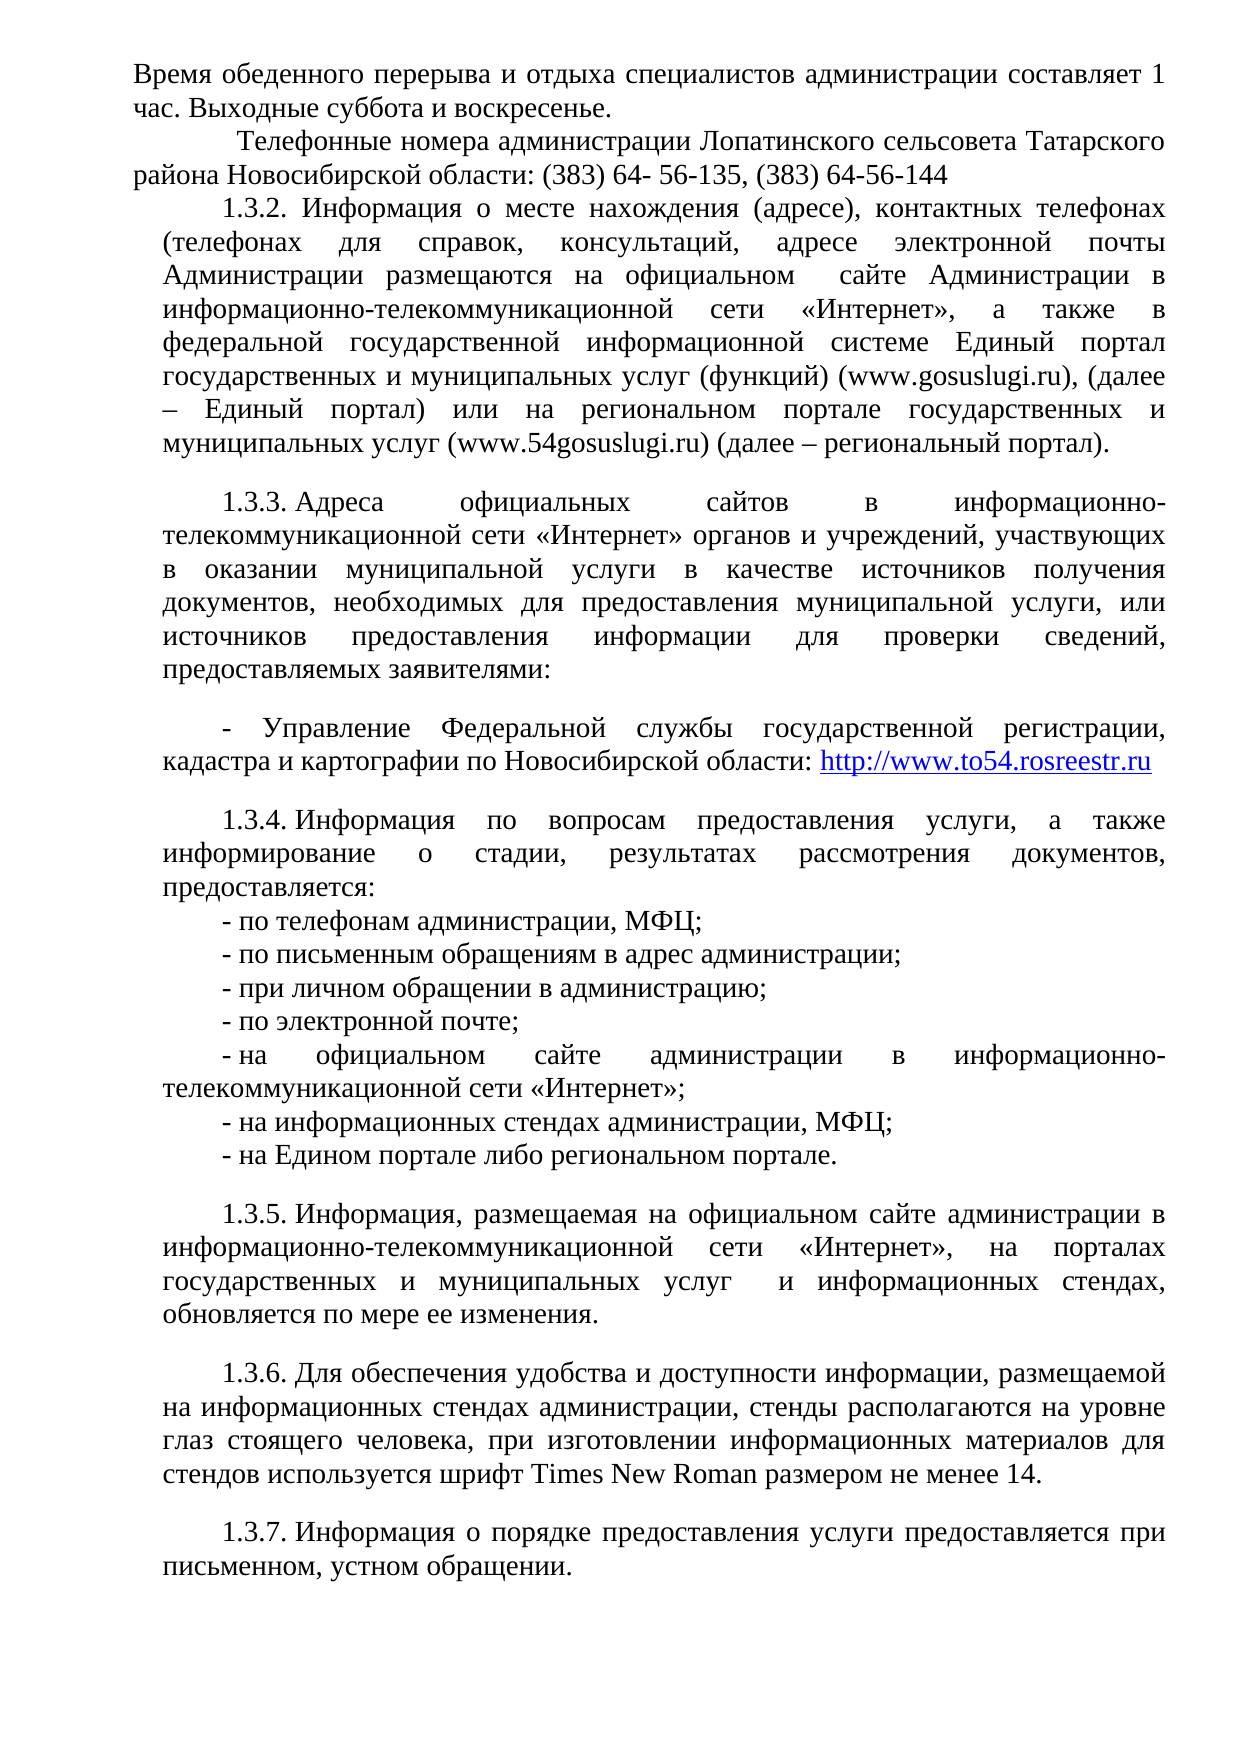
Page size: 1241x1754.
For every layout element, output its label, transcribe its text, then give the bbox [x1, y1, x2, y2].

text - по письменным обращениям в адрес администрации; [162, 936, 1167, 970]
text - Управление Федеральной службы государственной регистрации, кадастра и картографии по Новосибирской области: http://www.to54.rosreestr.ru [162, 710, 1167, 777]
text 1.3.6. Для обеспечения удобства и доступности информации, размещаемой на информационных стендах администрации, стенды располагаются на уровне глаз стоящего человека, при изготовлении информационных материалов для стендов используется шрифт Times New Roman размером не менее 14. [162, 1355, 1167, 1489]
text - по телефонам администрации, МФЦ; [162, 903, 1167, 936]
text - на информационных стендах администрации, МФЦ; [162, 1104, 1167, 1137]
text 1.3.2. Информация о месте нахождения (адресе), контактных телефонах (телефонах для справок, консультаций, адресе электронной почты Администрации размещаются на официальном сайте Администрации в информационно-телекоммуникационной сети «Интернет», а также в федеральной государственной информационной системе Единый портал государственных и муниципальных услуг (функций) (www.gosuslugi.ru), (далее – Единый портал) или на региональном портале государственных и муниципальных услуг (www.54gosuslugi.ru) (далее – региональный портал). [162, 190, 1167, 459]
text 1.3.7. Информация о порядке предоставления услуги предоставляется при письменном, устном обращении. [162, 1514, 1167, 1581]
text - на официальном сайте администрации в информационно-телекоммуникационной сети «Интернет»; [162, 1037, 1167, 1104]
text - при личном обращении в администрацию; [162, 970, 1167, 1003]
text - на Едином портале либо региональном портале. [162, 1137, 1167, 1171]
text Телефонные номера администрации Лопатинского сельсовета Татарского района Новосибирской области: (383) 64- 56-135, (383) 64-56-144 [133, 123, 1167, 190]
text Время обеденного перерыва и отдыха специалистов администрации составляет 1 час. Выходные суббота и воскресенье. [133, 56, 1167, 123]
text - по электронной почте; [162, 1003, 1167, 1037]
text 1.3.4. Информация по вопросам предоставления услуги, а также информирование о стадии, результатах рассмотрения документов, предоставляется: [162, 802, 1167, 903]
text 1.3.3. Адреса официальных сайтов в информационно-телекоммуникационной сети «Интернет» органов и учреждений, участвующих в оказании муниципальной услуги в качестве источников получения документов, необходимых для предоставления муниципальной услуги, или источников предоставления информации для проверки сведений, предоставляемых заявителями: [162, 484, 1167, 685]
text 1.3.5. Информация, размещаемая на официальном сайте администрации в информационно-телекоммуникационной сети «Интернет», на порталах государственных и муниципальных услуг и информационных стендах, обновляется по мере ее изменения. [162, 1196, 1167, 1330]
